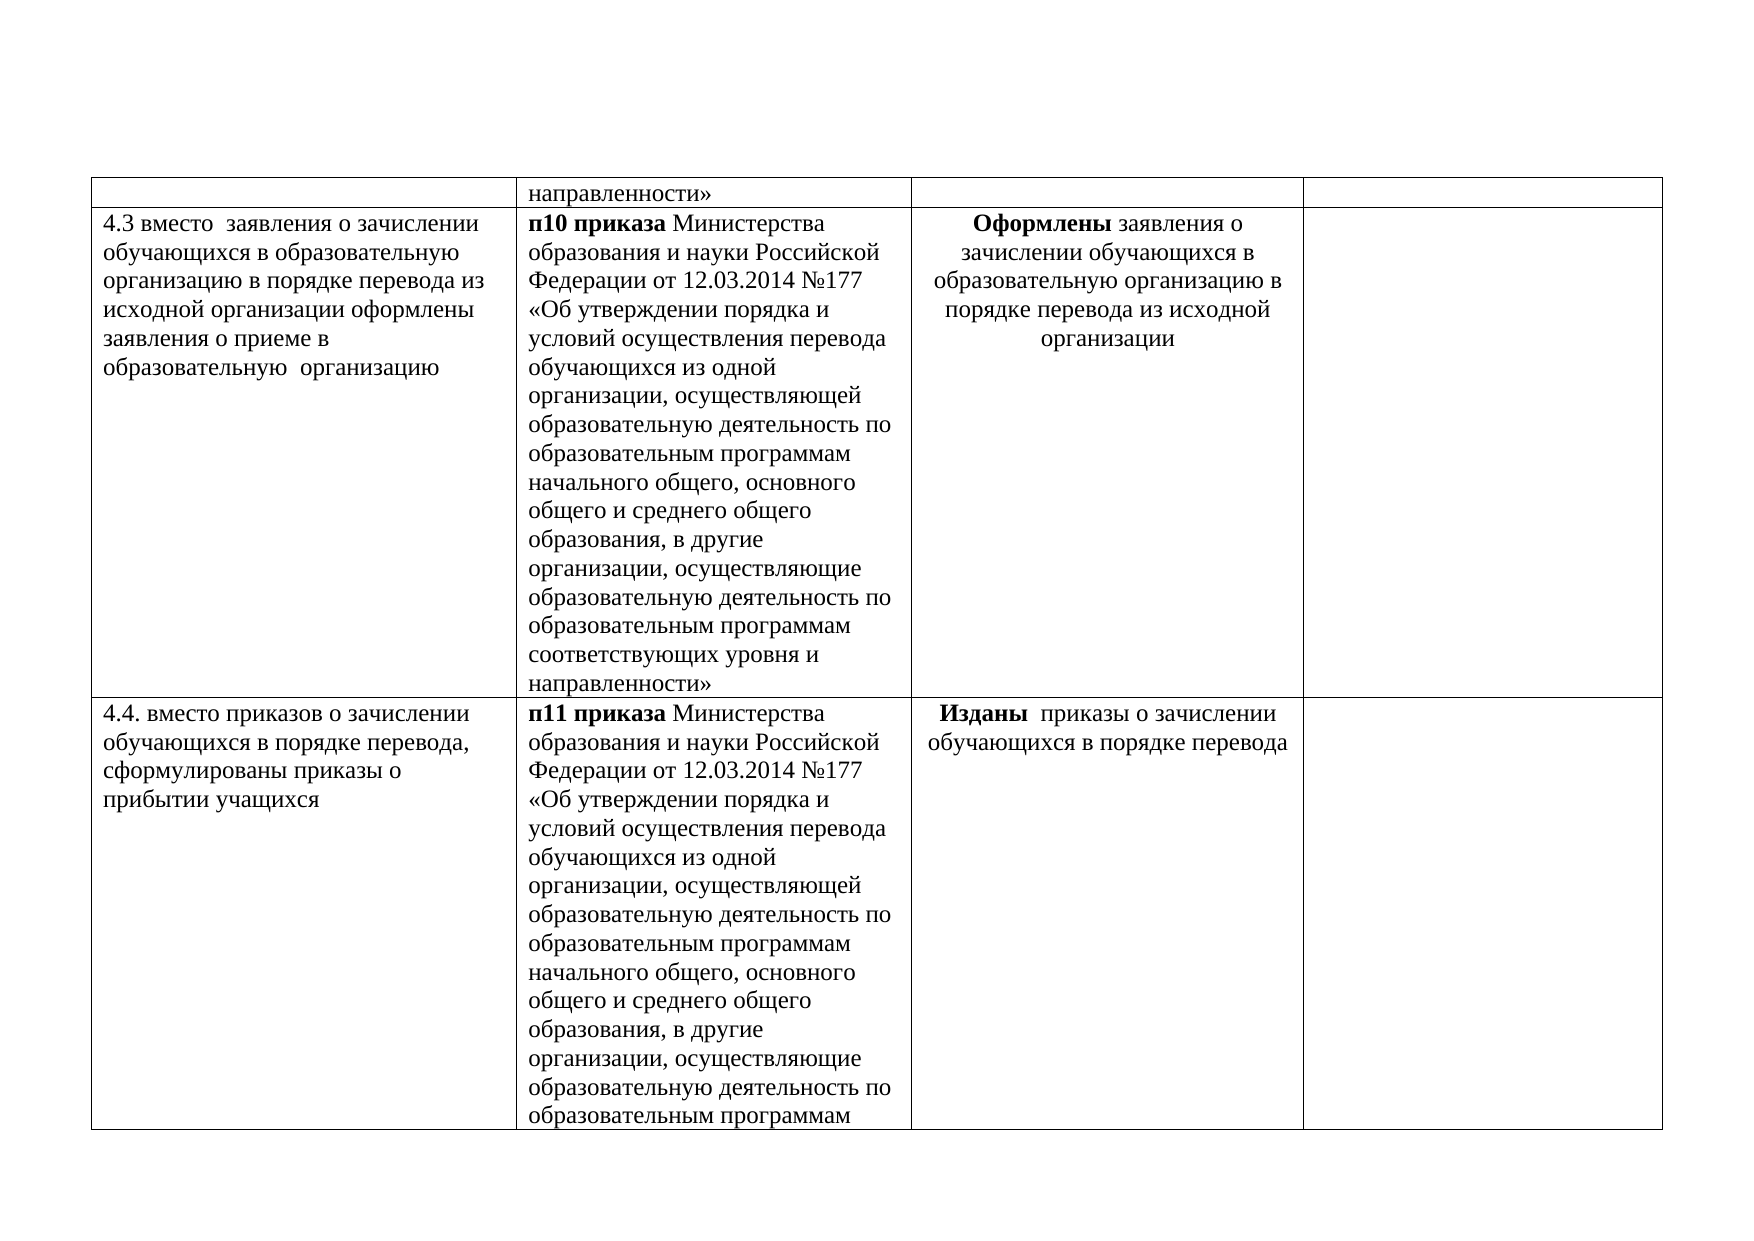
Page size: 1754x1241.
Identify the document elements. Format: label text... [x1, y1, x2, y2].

table_cell п10 приказа Министерства образования и науки Российской Федерации от 12.03.2014 №177 «Об утверждении порядка и условий осуществления перевода обучающихся из одной организации, осуществляющей образовательную деятельность по образовательным программам начального общего, основного общего и среднего общего образования, в другие организации, осуществляющие образовательную деятельность по образовательным программам соответствующих уровня и направленности» [517, 208, 911, 697]
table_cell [92, 698, 516, 1129]
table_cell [92, 178, 516, 207]
table_cell [1304, 178, 1662, 207]
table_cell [912, 698, 1303, 1129]
table_cell Оформлены заявления о зачислении обучающихся в образовательную организацию в порядке перевода из исходной организации [912, 208, 1303, 697]
table_cell [1304, 698, 1662, 1129]
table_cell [517, 178, 911, 207]
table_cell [517, 698, 911, 1129]
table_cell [912, 178, 1303, 207]
table_cell 4.3 вместо заявления о зачислении обучающихся в образовательную организацию в порядке перевода из исходной организации оформлены заявления о приеме в образовательную организацию [92, 208, 516, 697]
table_cell [1304, 208, 1662, 697]
